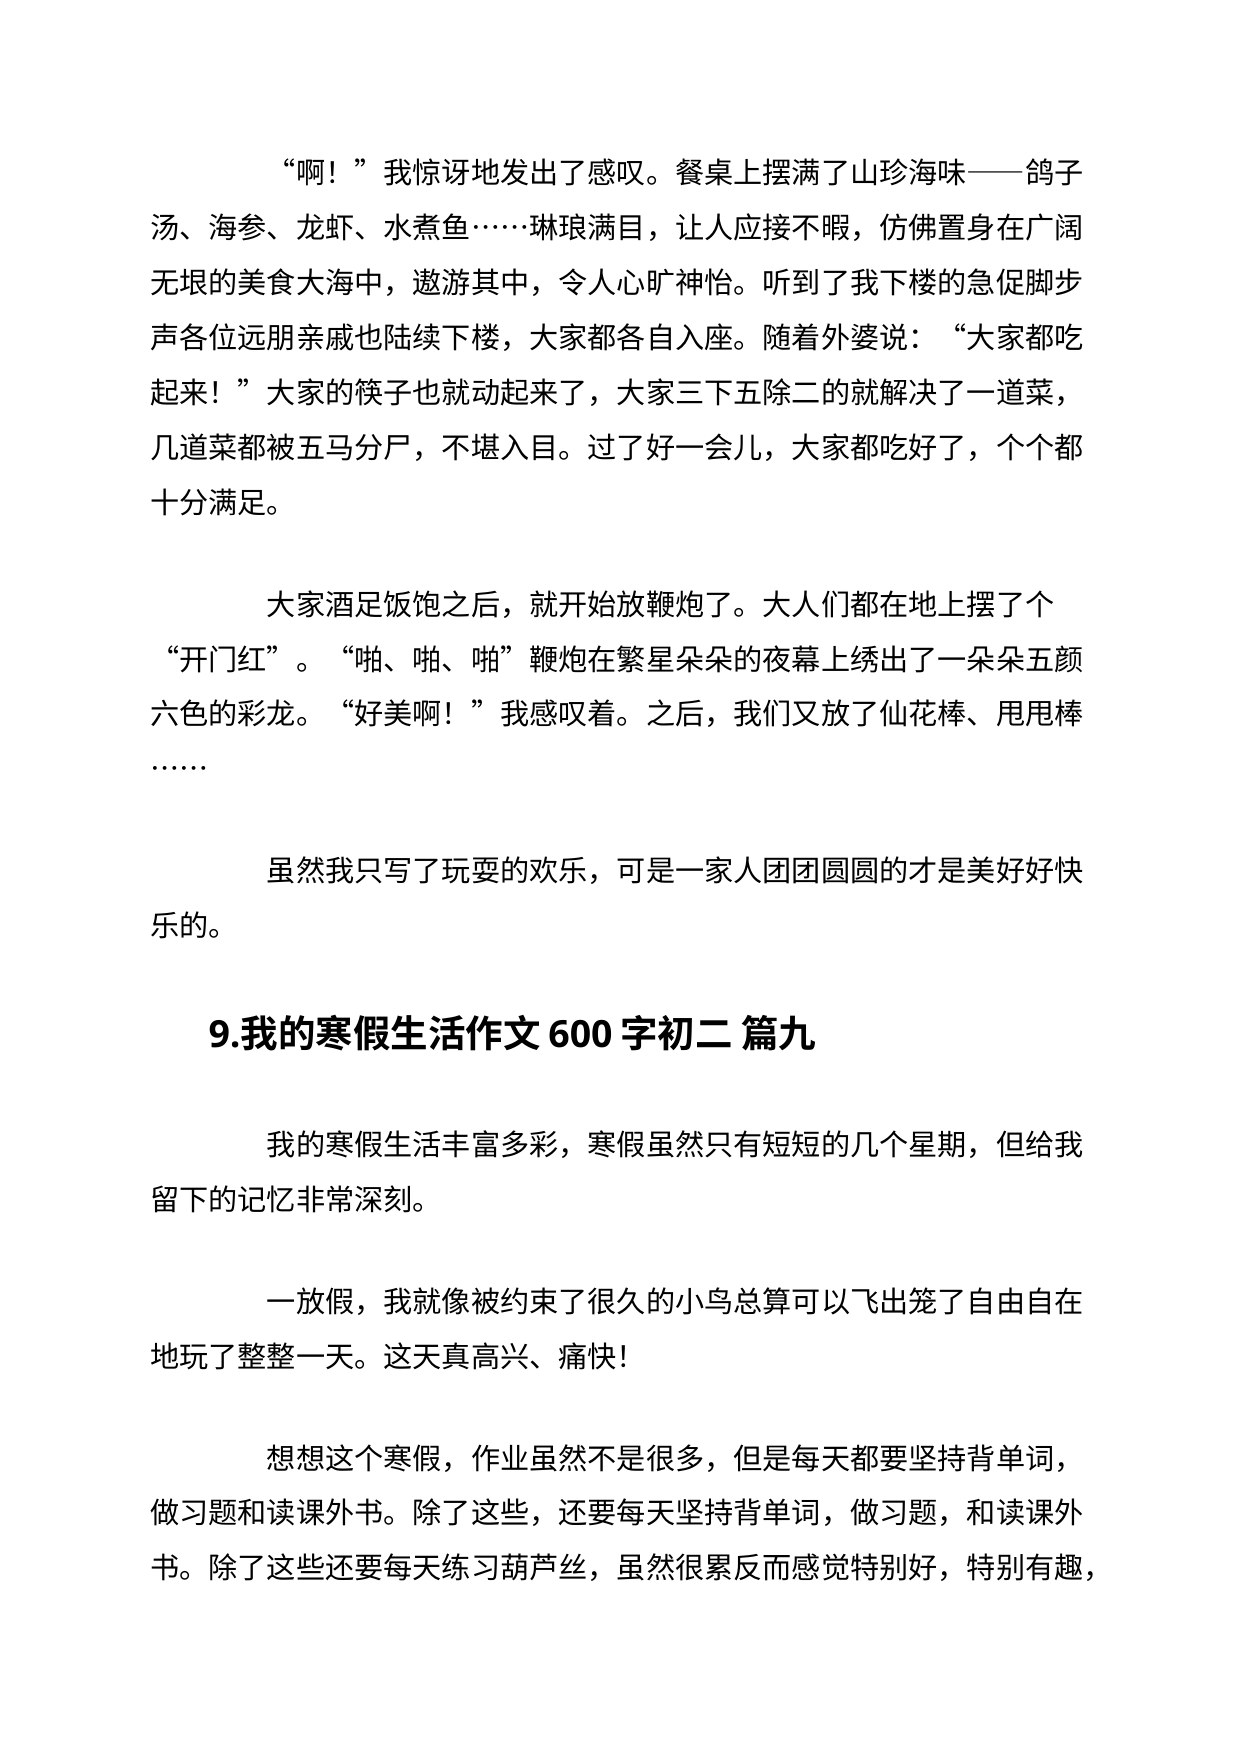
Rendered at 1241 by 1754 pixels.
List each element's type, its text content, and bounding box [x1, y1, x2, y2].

text 虽然我只写了玩耍的欢乐，可是一家人团团圆圆的才是美好好快乐的。 [150, 848, 1090, 945]
text 我的寒假生活丰富多彩，寒假虽然只有短短的几个星期，但给我留下的记忆非常深刻。 [150, 1122, 1090, 1219]
text 大家酒足饭饱之后，就开始放鞭炮了。大人们都在地上摆了个“开门红”。“啪、啪、啪”鞭炮在繁星朵朵的夜幕上绣出了一朵朵五颜六色的彩龙。“好美啊！”我感叹着。之后，我们又放了仙花棒、甩甩棒…… [150, 581, 1090, 788]
text “啊！”我惊讶地发出了感叹。餐桌上摆满了山珍海味——鸽子汤、海参、龙虾、水煮鱼……琳琅满目，让人应接不暇，仿佛置身在广阔无垠的美食大海中，遨游其中，令人心旷神怡。听到了我下楼的急促脚步声各位远朋亲戚也陆续下楼，大家都各自入座。随着外婆说：“大家都吃起来！”大家的筷子也就动起来了，大家三下五除二的就解决了一道菜，几道菜都被五马分尸，不堪入目。过了好一会儿，大家都吃好了，个个都十分满足。 [150, 150, 1090, 522]
text 一放假，我就像被约束了很久的小鸟总算可以飞出笼了自由自在地玩了整整一天。这天真高兴、痛快！ [150, 1278, 1090, 1376]
text 9.我的寒假生活作文600字初二 篇九 [150, 1004, 1090, 1059]
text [150, 1435, 1090, 1587]
